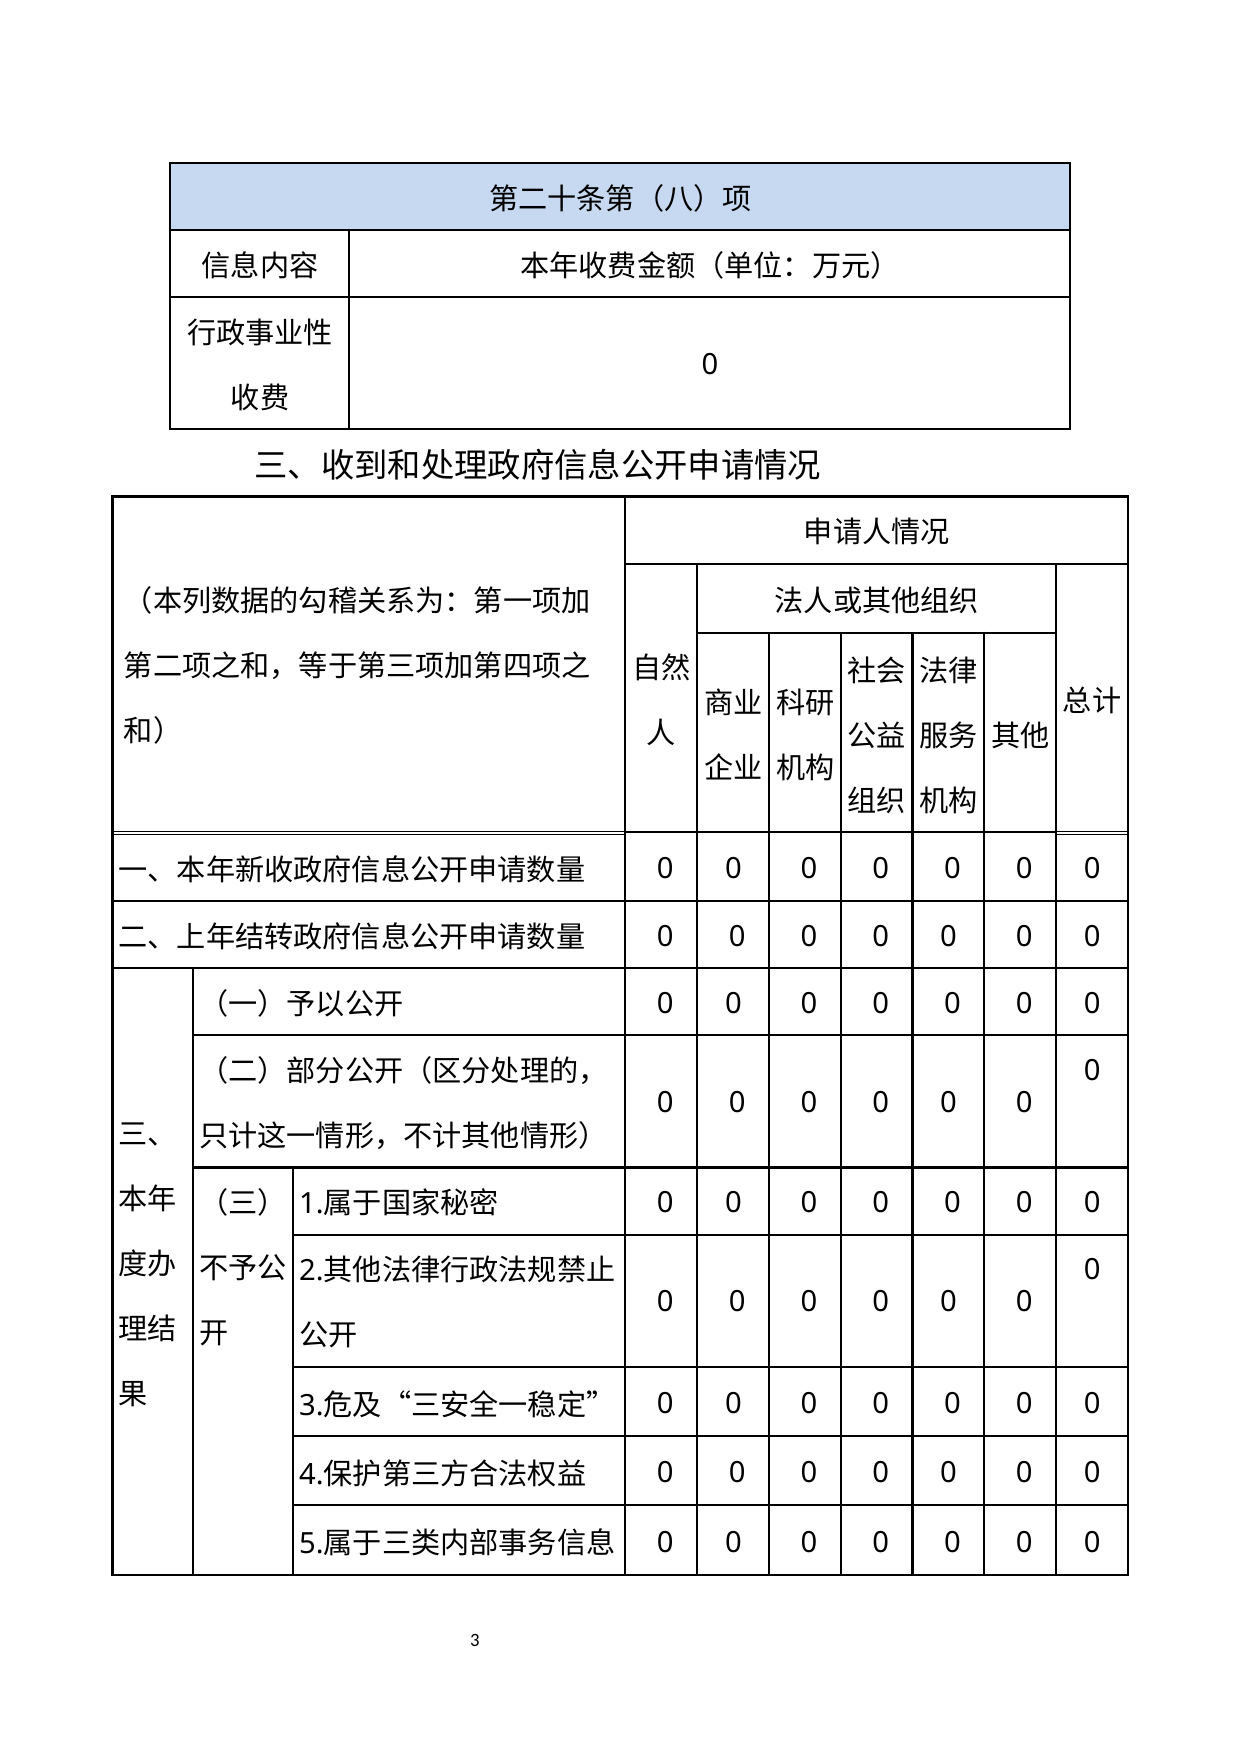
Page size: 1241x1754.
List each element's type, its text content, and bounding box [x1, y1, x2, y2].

table_cell 0 [1057, 1169, 1127, 1233]
table_cell 0 [842, 1368, 911, 1435]
table_cell 0 [626, 902, 696, 967]
table_cell 0 [626, 1368, 696, 1435]
table_cell 0 [770, 969, 840, 1034]
table_cell 社会公益组织 [842, 634, 911, 831]
table_cell 0 [985, 1169, 1055, 1233]
table_cell 二、上年结转政府信息公开申请数量 [114, 902, 624, 967]
table_cell 0 [985, 1236, 1055, 1366]
table_cell 0 [914, 1169, 983, 1233]
table_cell 0 [842, 1506, 911, 1573]
table_cell 0 [698, 1368, 768, 1435]
table_cell 0 [985, 1437, 1055, 1504]
table_cell 0 [770, 1036, 840, 1166]
table_cell 自然人 [626, 565, 696, 831]
table_cell 本年收费金额（单位：万元） [350, 231, 1069, 296]
table_cell 一、本年新收政府信息公开申请数量 [114, 835, 624, 900]
table_cell （三）不予公开 [194, 1169, 292, 1573]
table_cell 0 [914, 833, 983, 900]
table_cell 0 [626, 969, 696, 1034]
table_cell 0 [698, 1236, 768, 1366]
table_header 申请人情况 [626, 498, 1127, 562]
table_cell 0 [770, 902, 840, 967]
table_cell 0 [626, 1169, 696, 1233]
table_cell 0 [626, 833, 696, 900]
table_cell 0 [1057, 969, 1127, 1034]
table_cell 0 [770, 1236, 840, 1366]
table_cell 0 [770, 1368, 840, 1435]
table_cell 0 [985, 1368, 1055, 1435]
table_cell 0 [914, 1437, 983, 1504]
table_cell 0 [770, 1437, 840, 1504]
table_cell 1.属于国家秘密 [294, 1169, 624, 1233]
table_cell 0 [1057, 1437, 1127, 1504]
table_cell 0 [1057, 835, 1127, 900]
table_cell 科研 机构 [770, 634, 840, 831]
table_cell 0 [1057, 1236, 1127, 1366]
table_cell 0 [985, 833, 1055, 900]
table_cell 0 [626, 1506, 696, 1573]
table_cell 0 [842, 1169, 911, 1233]
table_cell 0 [914, 902, 983, 967]
table_cell 0 [914, 1506, 983, 1573]
table_cell 0 [626, 1236, 696, 1366]
table_cell 0 [914, 1036, 983, 1166]
table_cell 法人或其他组织 [698, 565, 1055, 632]
table_cell 0 [698, 833, 768, 900]
table_cell 商业 企业 [698, 634, 768, 831]
table_cell 0 [350, 298, 1069, 428]
table_cell 0 [914, 1236, 983, 1366]
table_cell 总计 [1057, 565, 1127, 831]
table_cell 0 [1057, 1368, 1127, 1435]
table_cell 0 [698, 1036, 768, 1166]
table_cell 0 [914, 969, 983, 1034]
table_cell 0 [626, 1036, 696, 1166]
table_cell （一）予以公开 [194, 969, 624, 1034]
table_cell 2.其他法律行政法规禁止公开 [294, 1236, 624, 1366]
table_cell 0 [698, 902, 768, 967]
table_cell 0 [698, 1437, 768, 1504]
table_cell 0 [985, 1506, 1055, 1573]
list 三、收到和处理政府信息公开申请情况 [187, 430, 1053, 495]
table_header （本列数据的勾稽关系为：第一项加第二项之和，等于第三项加第四项之和） [114, 498, 624, 831]
table_cell 信息内容 [171, 231, 348, 296]
table_cell 0 [842, 1236, 911, 1366]
table_cell 4.保护第三方合法权益 [294, 1437, 624, 1504]
table_cell 0 [842, 1437, 911, 1504]
table_cell 0 [770, 833, 840, 900]
table_cell 0 [842, 969, 911, 1034]
table_cell 0 [985, 969, 1055, 1034]
table_cell 三、本年度办理结果 [114, 969, 192, 1573]
table_cell 5.属于三类内部事务信息 [294, 1506, 624, 1573]
table_cell 其他 [985, 634, 1055, 831]
table_cell 0 [842, 1036, 911, 1166]
table_cell 0 [698, 1506, 768, 1573]
table_cell （二）部分公开（区分处理的，只计这一情形，不计其他情形） [194, 1036, 624, 1166]
table_cell 0 [842, 833, 911, 900]
table_cell 0 [1057, 1506, 1127, 1573]
table_cell 0 [1057, 1036, 1127, 1166]
table_cell 0 [770, 1169, 840, 1233]
table_cell 法律服务机构 [914, 634, 983, 831]
table_cell 0 [985, 902, 1055, 967]
table_cell 0 [985, 1036, 1055, 1166]
table_cell 0 [698, 969, 768, 1034]
table_cell 0 [842, 902, 911, 967]
table_cell 3.危及“三安全一稳定” [294, 1368, 624, 1435]
table_cell 0 [1057, 902, 1127, 967]
table_cell 第二十条第（八）项 [171, 164, 1069, 229]
table_cell 0 [914, 1368, 983, 1435]
table_cell 0 [626, 1437, 696, 1504]
table_cell 行政事业性收费 [171, 298, 348, 428]
table_cell 0 [698, 1169, 768, 1233]
table_cell 0 [770, 1506, 840, 1573]
